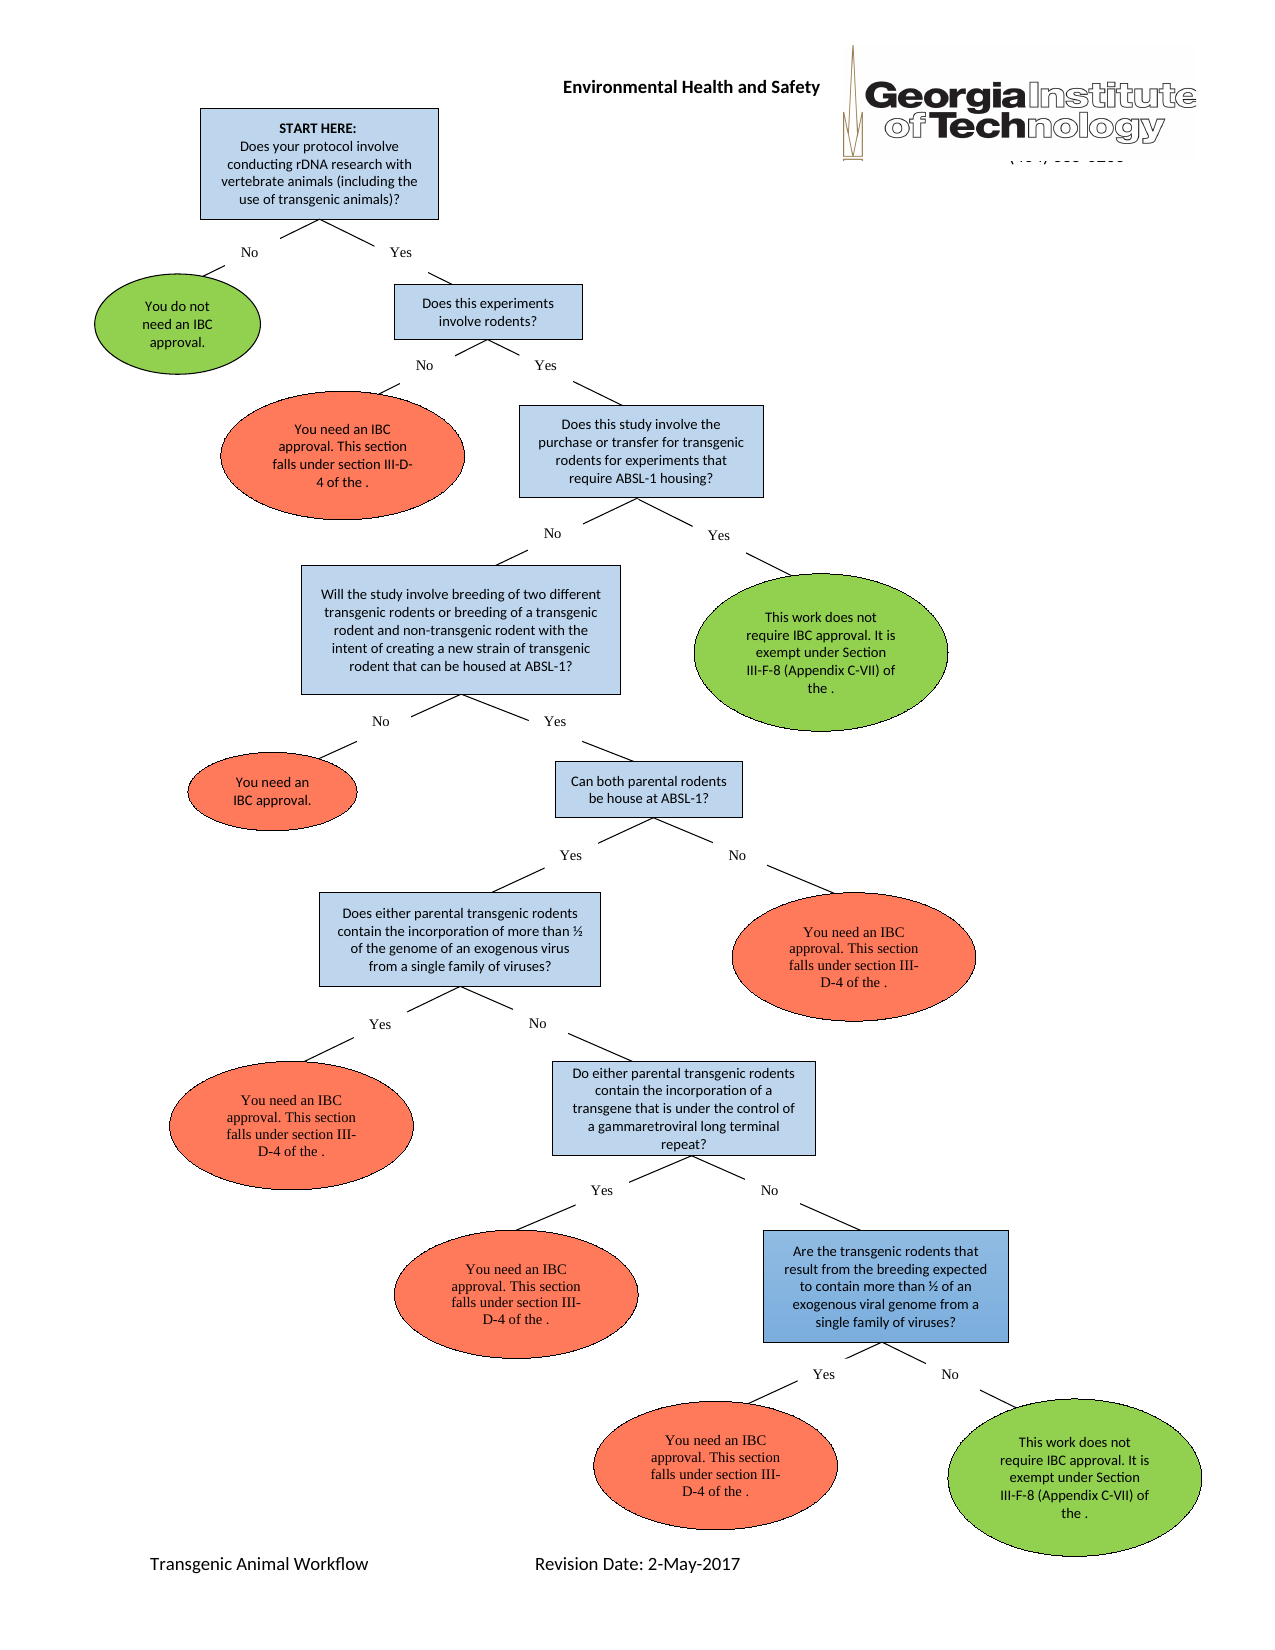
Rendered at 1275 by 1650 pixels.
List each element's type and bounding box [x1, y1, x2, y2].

picture [843, 45, 1197, 161]
